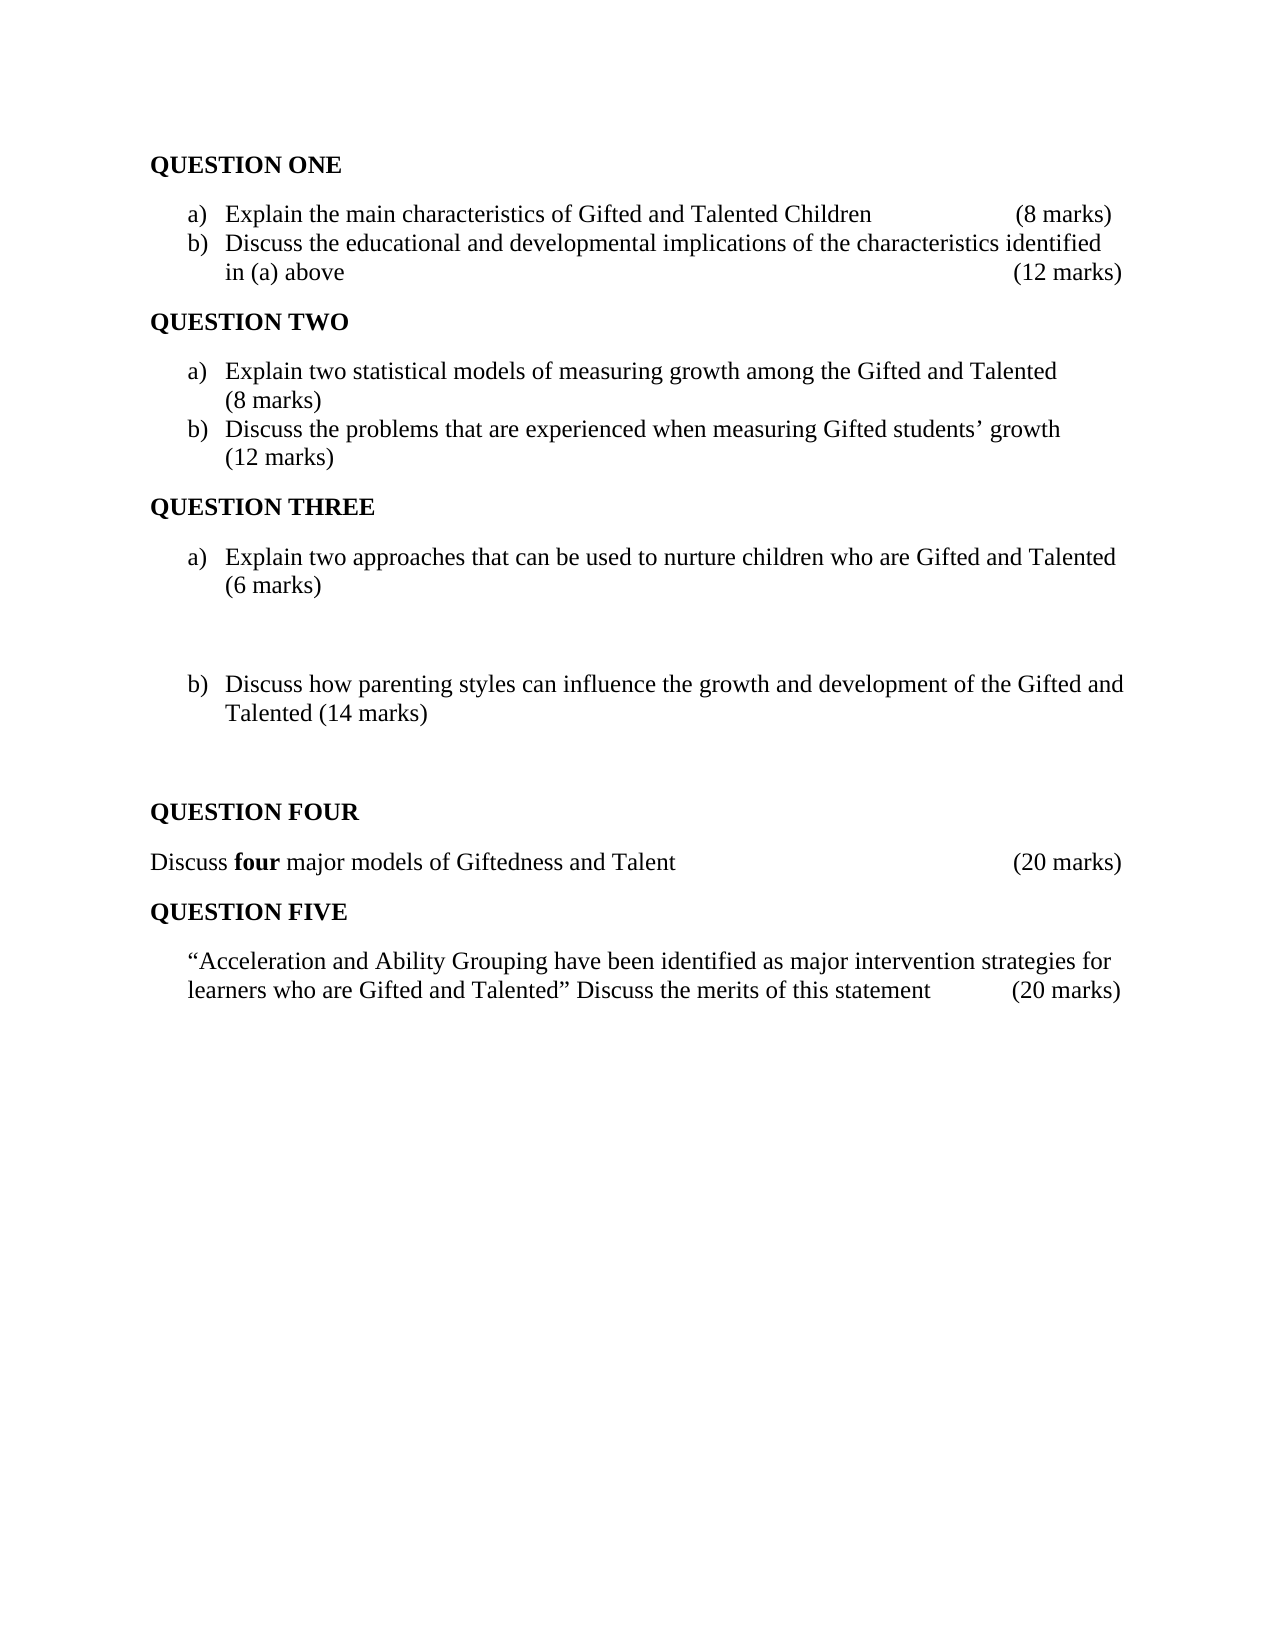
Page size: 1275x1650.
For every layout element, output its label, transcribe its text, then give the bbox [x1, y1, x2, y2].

text QUESTION FIVE [150, 897, 1125, 925]
text QUESTION FOUR [150, 797, 1125, 826]
list Discuss the problems that are experienced when measuring Gifted students’ growth [187, 414, 1125, 442]
list Discuss the educational and developmental implications of the characteristics identified in (a) above (12 marks) [187, 228, 1125, 286]
text QUESTION THREE [150, 492, 1125, 521]
list (12 marks) [225, 442, 1125, 471]
text Discuss four major models of Giftedness and Talent (20 marks) [150, 847, 1125, 876]
list Explain the main characteristics of Gifted and Talented Children (8 marks) [187, 199, 1125, 228]
list Explain two approaches that can be used to nurture children who are Gifted and Talented (6 marks) [187, 542, 1125, 599]
list Explain two statistical models of measuring growth among the Gifted and Talented (8 marks) [187, 356, 1125, 414]
list Discuss how parenting styles can influence the growth and development of the Gifted and Talented (14 marks) [187, 669, 1125, 727]
text “Acceleration and Ability Grouping have been identified as major intervention strategies for learners who are Gifted and Talented” Discuss the merits of this statement (20 marks) [187, 946, 1125, 1004]
text QUESTION ONE [150, 150, 1125, 179]
text QUESTION TWO [150, 307, 1125, 335]
